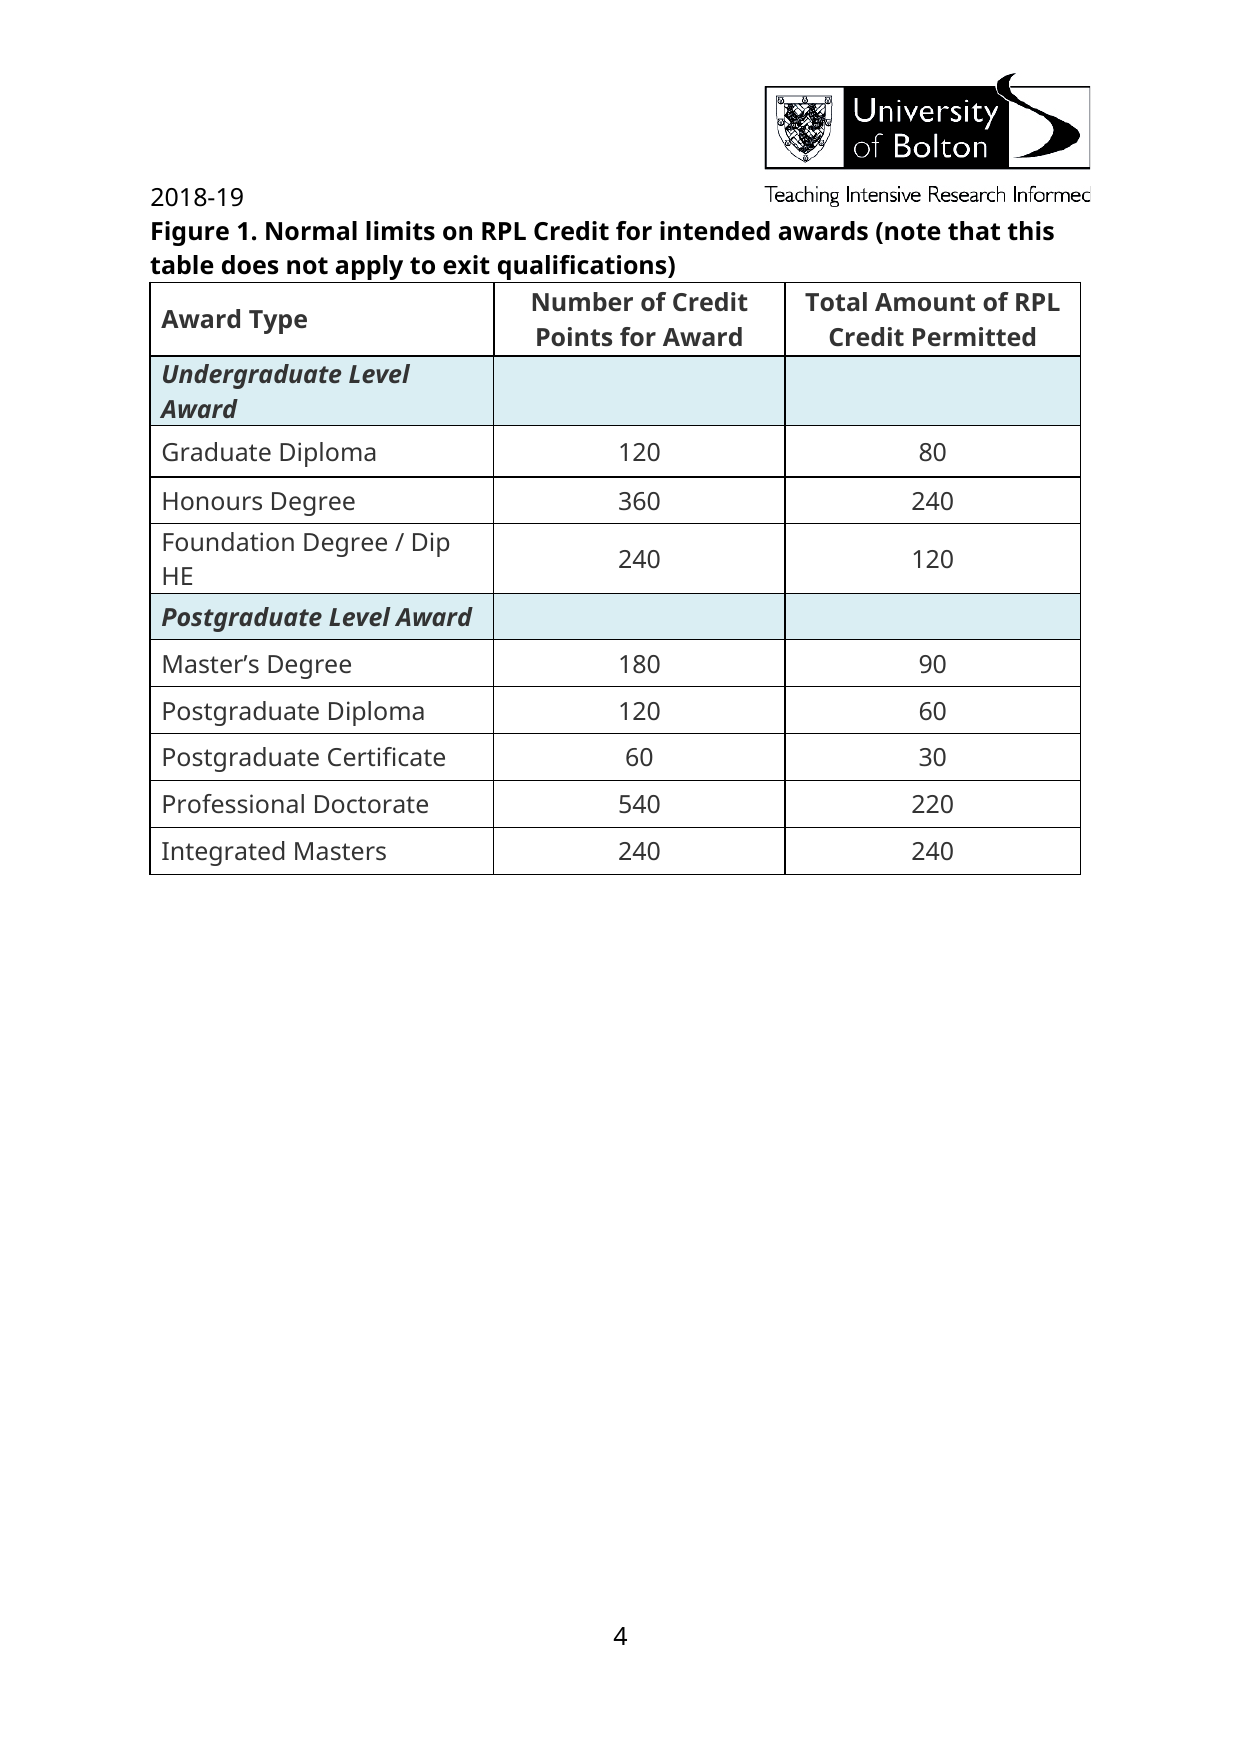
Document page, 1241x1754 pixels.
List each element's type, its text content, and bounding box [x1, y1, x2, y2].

table_cell Postgraduate Diploma [151, 687, 493, 733]
table_cell 30 [786, 734, 1080, 780]
table_cell 60 [494, 734, 784, 780]
table_cell 240 [494, 524, 784, 592]
table_cell 60 [786, 687, 1080, 733]
table_cell Postgraduate Level Award [151, 594, 493, 639]
table_cell 220 [786, 781, 1080, 827]
table_header Award Type [151, 283, 493, 355]
table_cell 240 [786, 828, 1080, 874]
table_cell [494, 357, 784, 425]
table_header Number of Credit Points for Award [495, 283, 784, 355]
table_cell 240 [786, 478, 1080, 523]
table_cell Integrated Masters [151, 828, 493, 874]
table_cell [786, 594, 1080, 639]
table_cell 80 [786, 426, 1080, 476]
table_cell Undergraduate Level Award [151, 357, 493, 425]
table_cell Master’s Degree [151, 640, 493, 686]
table_cell 240 [494, 828, 784, 874]
table_cell Postgraduate Certificate [151, 734, 493, 780]
picture [764, 73, 1091, 207]
table_cell Professional Doctorate [151, 781, 493, 827]
table_cell Graduate Diploma [151, 426, 493, 476]
text Figure 1. Normal limits on RPL Credit for intended awards (note that this table does not apply to exit qualifications) [150, 213, 1090, 282]
table_cell 360 [494, 478, 784, 523]
table_cell 120 [786, 524, 1080, 592]
table_cell 180 [494, 640, 784, 686]
table_cell [494, 594, 784, 639]
table_cell [786, 357, 1080, 425]
table_cell 120 [494, 426, 784, 476]
table_cell Honours Degree [151, 478, 493, 523]
table_cell Foundation Degree / Dip HE [151, 524, 493, 592]
table_cell 540 [494, 781, 784, 827]
table_cell 90 [786, 640, 1080, 686]
table_header Total Amount of RPL Credit Permitted [786, 283, 1080, 355]
table_cell 120 [494, 687, 784, 733]
